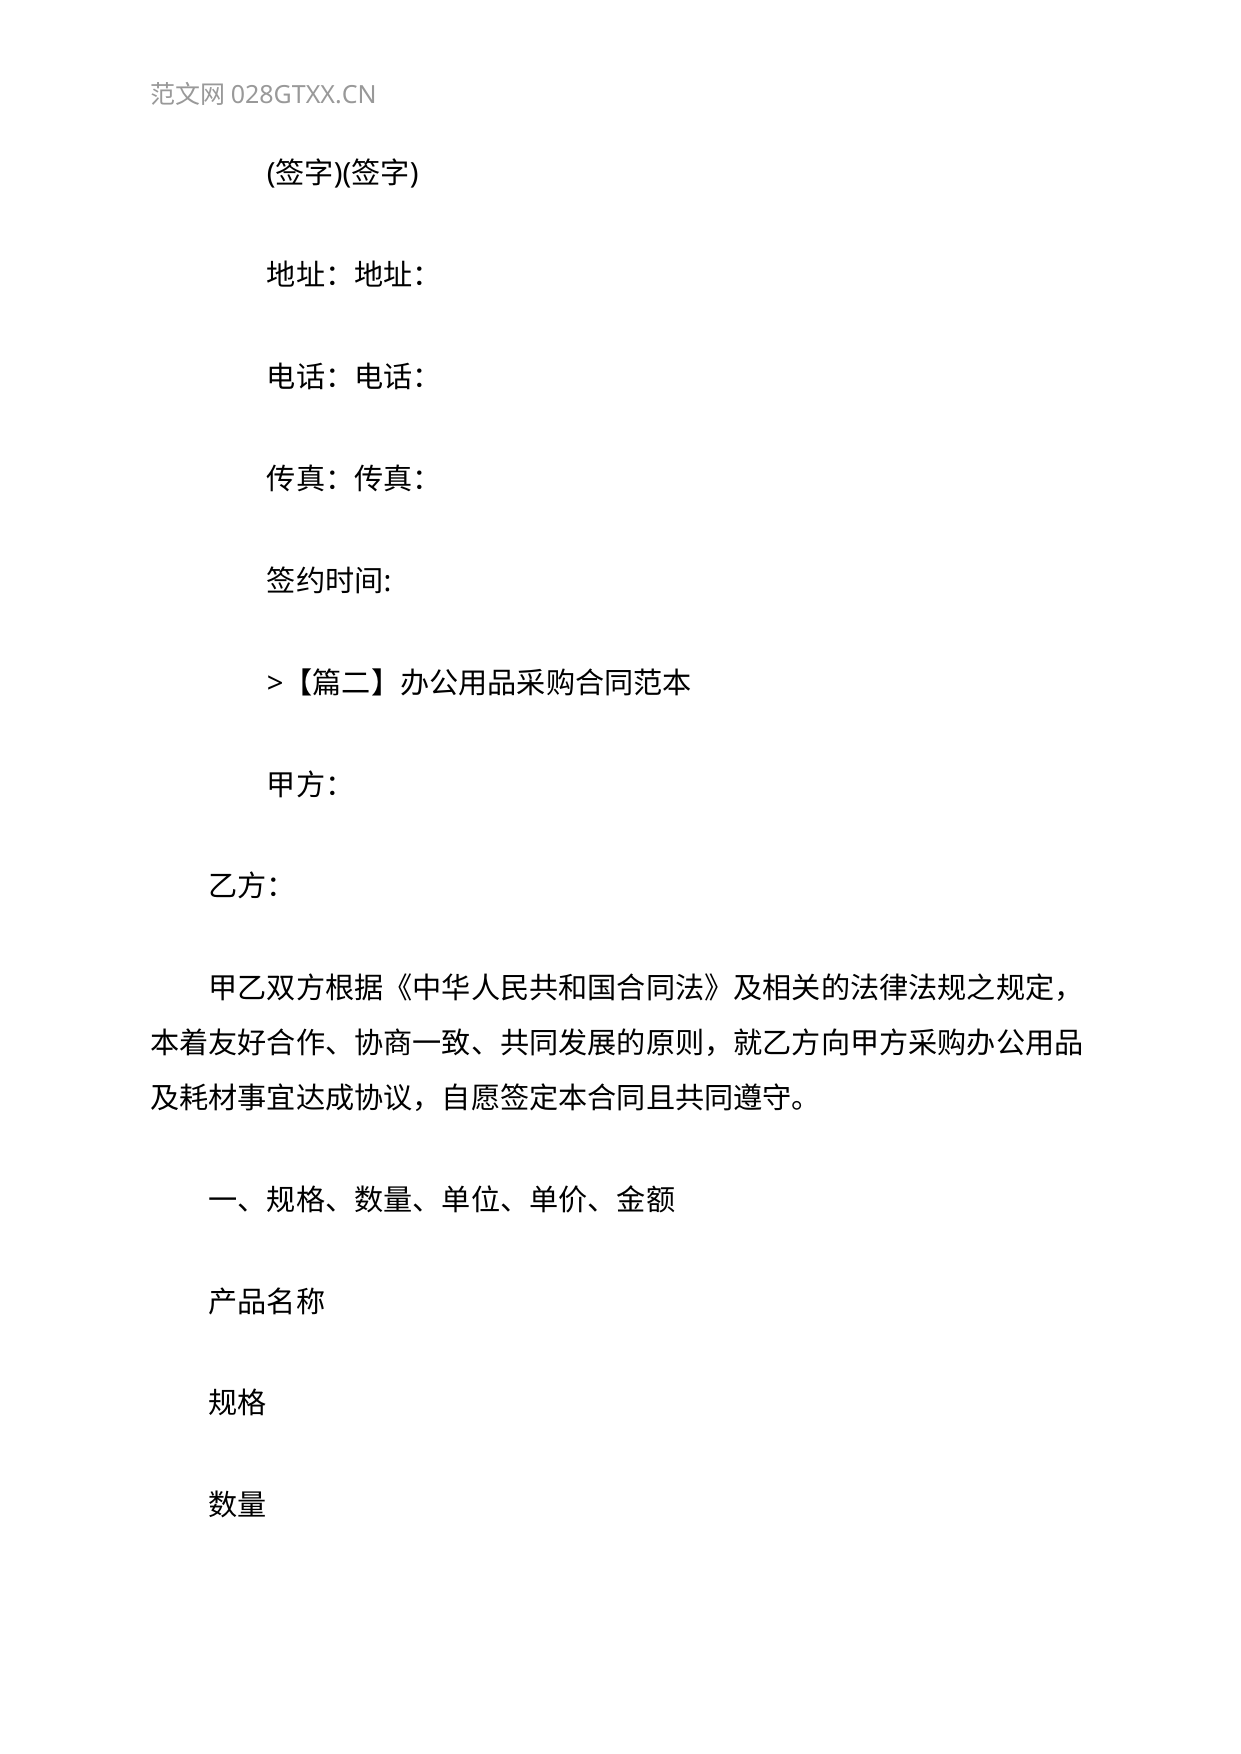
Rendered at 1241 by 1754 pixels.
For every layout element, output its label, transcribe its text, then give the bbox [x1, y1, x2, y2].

text >【篇二】办公用品采购合同范本 [150, 659, 1090, 702]
text 地址：地址： [150, 252, 1090, 294]
text 甲乙双方根据《中华人民共和国合同法》及相关的法律法规之规定，本着友好合作、协商一致、共同发展的原则，就乙方向甲方采购办公用品及耗材事宜达成协议，自愿签定本合同且共同遵守。 [150, 965, 1090, 1117]
text 电话：电话： [150, 354, 1090, 396]
text 产品名称 [150, 1278, 1090, 1320]
text (签字)(签字) [150, 150, 1090, 192]
text 签约时间: [150, 557, 1090, 600]
text 甲方： [150, 761, 1090, 803]
text 乙方： [150, 863, 1090, 905]
text 一、规格、数量、单位、单价、金额 [150, 1176, 1090, 1219]
text 传真：传真： [150, 456, 1090, 498]
text 规格 [150, 1380, 1090, 1422]
text 数量 [150, 1482, 1090, 1524]
